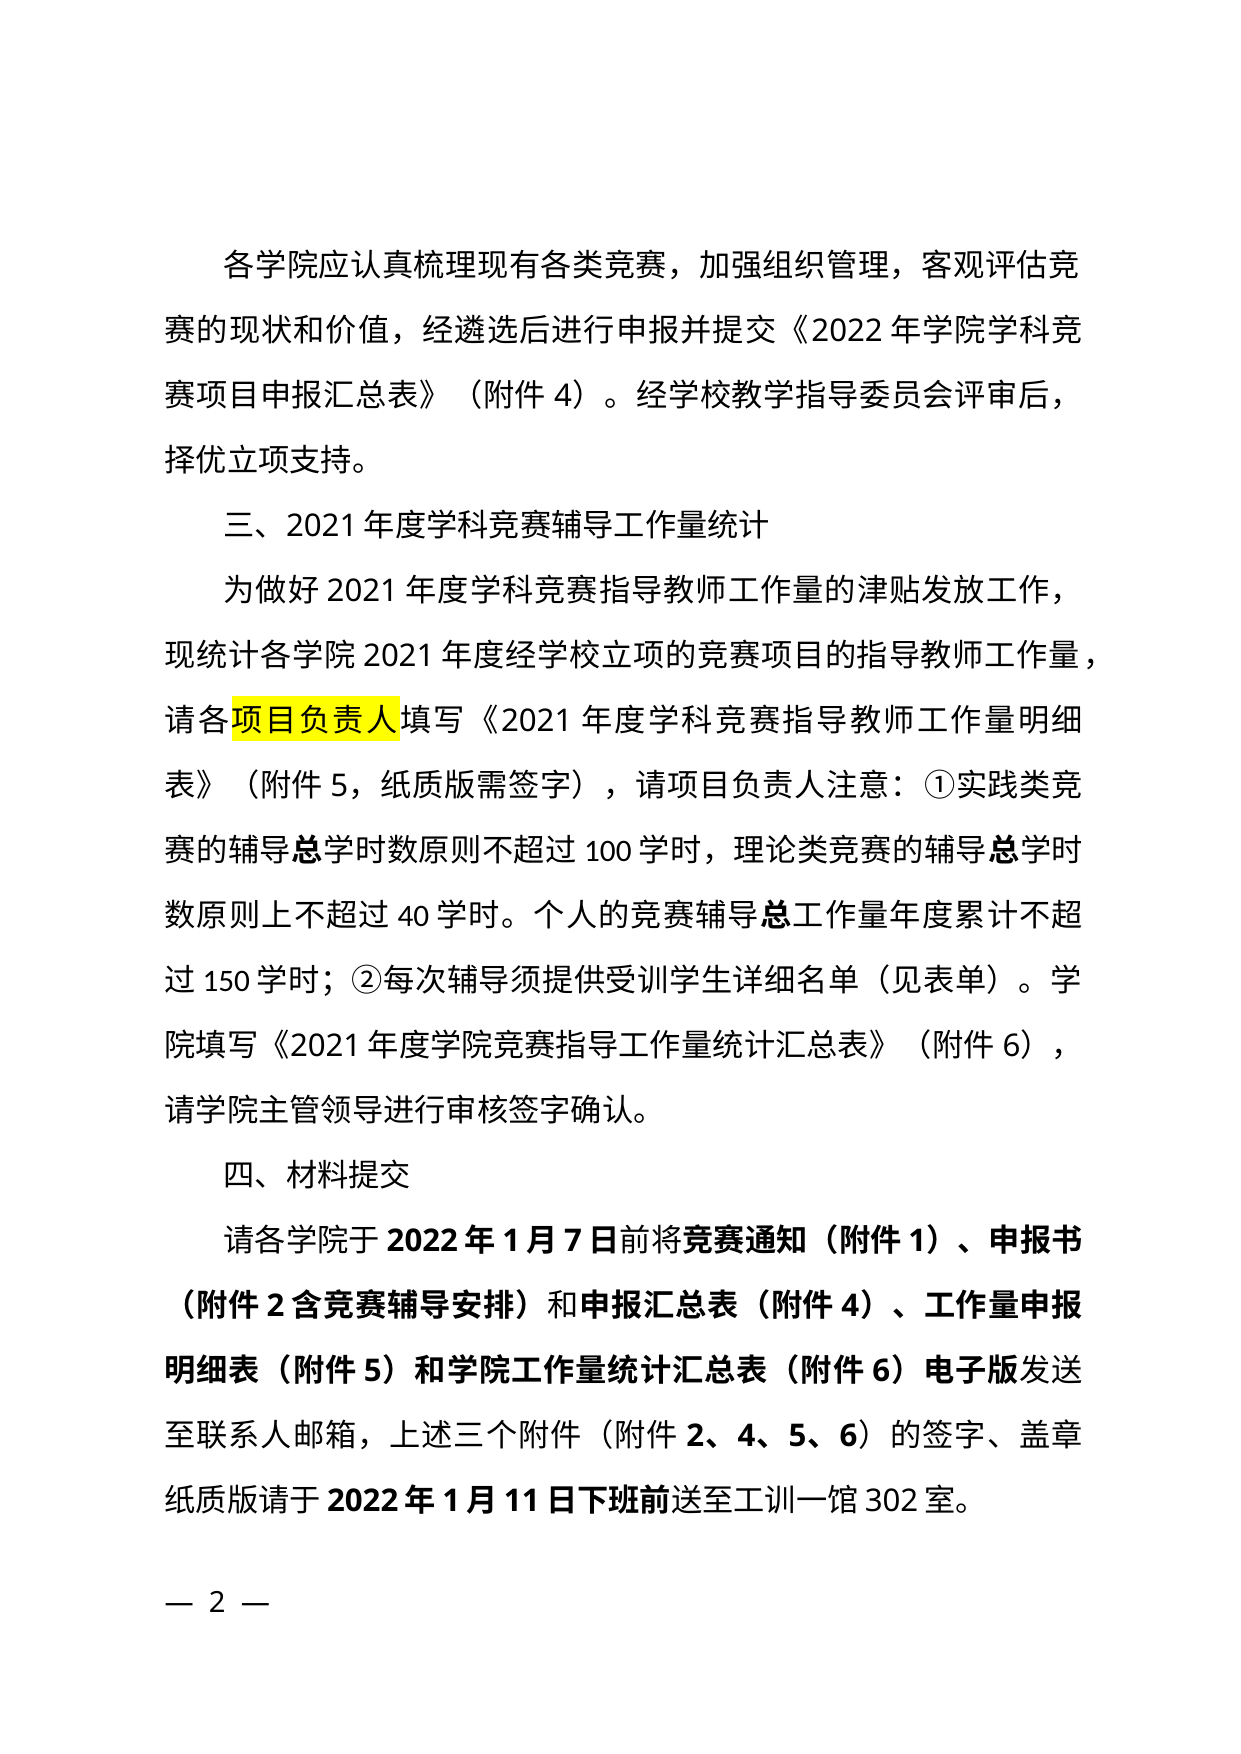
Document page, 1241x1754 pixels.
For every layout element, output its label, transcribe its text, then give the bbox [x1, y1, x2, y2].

text 为做好2021年度学科竞赛指导教师工作量的津贴发放工作，现统计各学院2021年度经学校立项的竞赛项目的指导教师工作量，请各项目负责人填写《2021年度学科竞赛指导教师工作量明细表》（附件5，纸质版需签字），请项目负责人注意：①实践类竞赛的辅导总学时数原则不超过100学时，理论类竞赛的辅导总学时数原则上不超过40学时。个人的竞赛辅导总工作量年度累计不超过150学时；②每次辅导须提供受训学生详细名单（见表单）。学院填写《2021年度学院竞赛指导工作量统计汇总表》（附件6），请学院主管领导进行审核签字确认。 [164, 556, 1083, 1141]
text 各学院应认真梳理现有各类竞赛，加强组织管理，客观评估竞赛的现状和价值，经遴选后进行申报并提交《2022年学院学科竞赛项目申报汇总表》（附件4）。经学校教学指导委员会评审后，择优立项支持。 [164, 231, 1083, 491]
text 三、2021年度学科竞赛辅导工作量统计 [164, 491, 1083, 556]
text 四、材料提交 [164, 1141, 1083, 1206]
text 请各学院于2022年1月7日前将竞赛通知（附件1）、申报书（附件2含竞赛辅导安排）和申报汇总表（附件4）、工作量申报明细表（附件5）和学院工作量统计汇总表（附件6）电子版发送至联系人邮箱，上述三个附件（附件2、4、5、6）的签字、盖章纸质版请于2022年1月11日下班前送至工训一馆302室。 [164, 1206, 1083, 1531]
